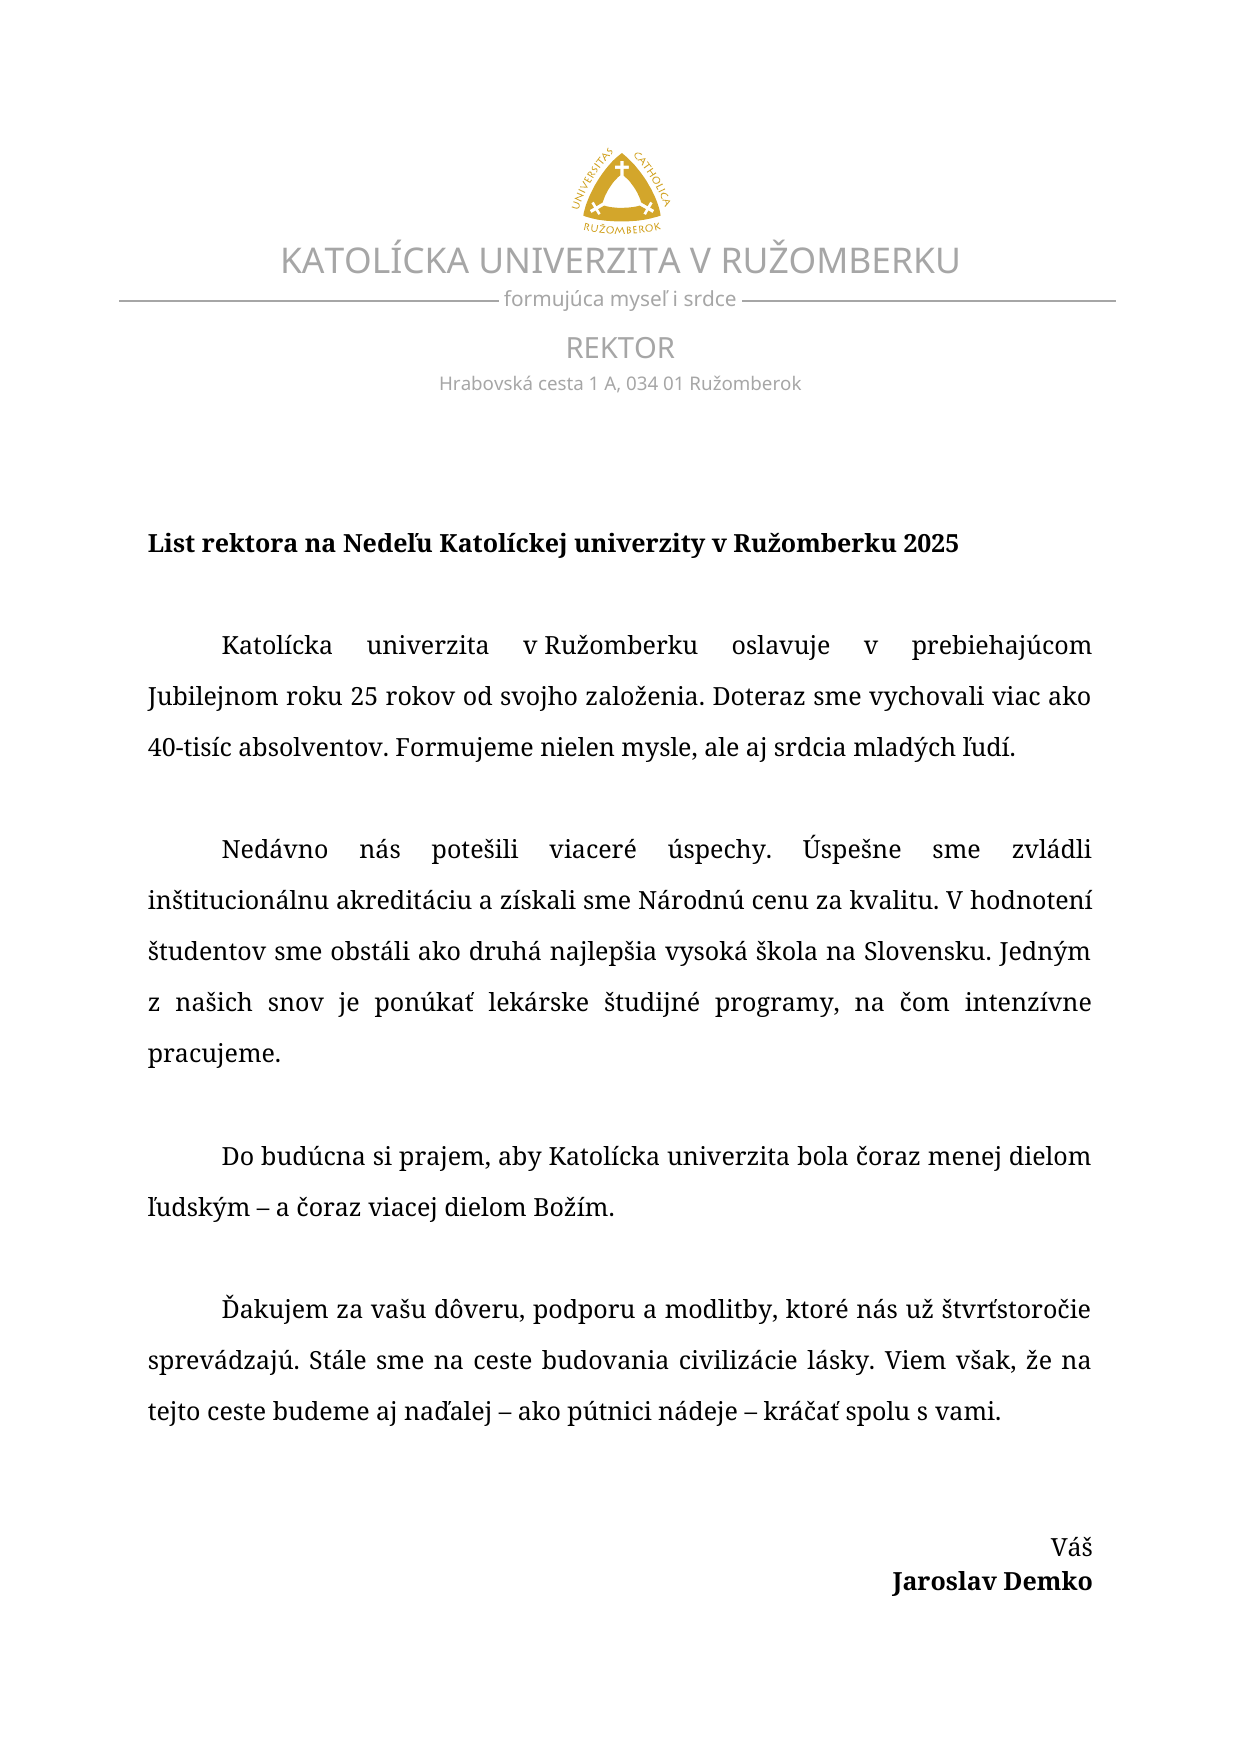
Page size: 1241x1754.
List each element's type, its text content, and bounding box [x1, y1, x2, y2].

text Ďakujem za vašu dôveru, podporu a modlitby, ktoré nás už štvrťstoročie sprevádzajú. Stále sme na ceste budovania civilizácie lásky. Viem však, že na tejto ceste budeme aj naďalej – ako pútnici nádeje – kráčať spolu s vami. [148, 1291, 1093, 1427]
text Do budúcna si prajem, aby Katolícka univerzita bola čoraz menej dielom ľudským – a čoraz viacej dielom Božím. [148, 1138, 1093, 1223]
text Katolícka univerzita v Ružomberku oslavuje v prebiehajúcom Jubilejnom roku 25 rokov od svojho založenia. Doteraz sme vychovali viac ako 40-tisíc absolventov. Formujeme nielen mysle, ale aj srdcia mladých ľudí. [148, 628, 1093, 764]
text Jaroslav Demko [148, 1564, 1093, 1598]
text Nedávno nás potešili viaceré úspechy. Úspešne sme zvládli inštitucionálnu akreditáciu a získali sme Národnú cenu za kvalitu. V hodnotení študentov sme obstáli ako druhá najlepšia vysoká škola na Slovensku. Jedným z našich snov je ponúkať lekárske študijné programy, na čom intenzívne pracujeme. [148, 832, 1093, 1070]
text List rektora na Nedeľu Katolíckej univerzity v Ružomberku 2025 [148, 526, 1093, 560]
text Váš [148, 1529, 1093, 1564]
